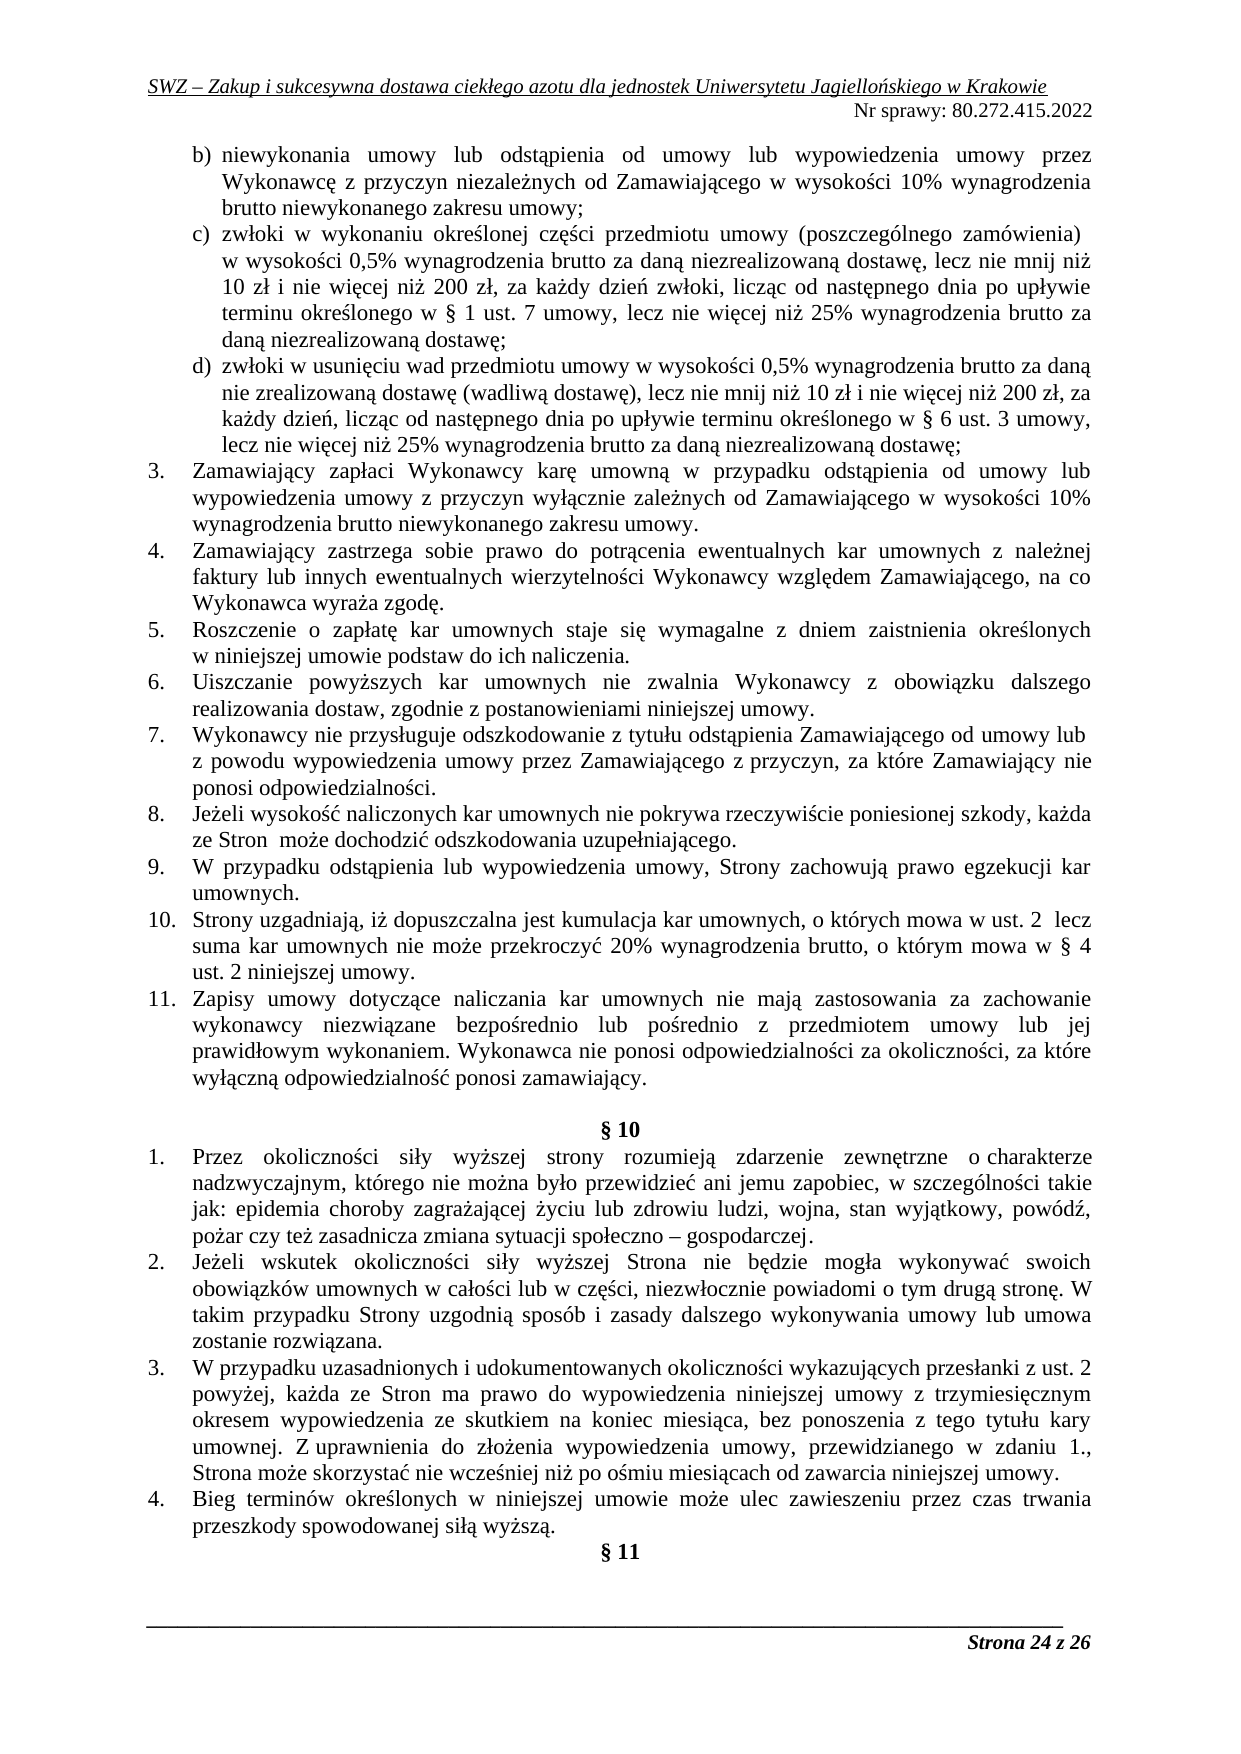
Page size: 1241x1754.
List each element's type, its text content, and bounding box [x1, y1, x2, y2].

list Bieg terminów określonych w niniejszej umowie może ulec zawieszeniu przez czas trwania przeszkody spowodowanej siłą wyższą. [148, 1485, 1092, 1538]
list zwłoki w wykonaniu określonej części przedmiotu umowy (poszczególnego zamówienia) w wysokości 0,5% wynagrodzenia brutto za daną niezrealizowaną dostawę, lecz nie mnij niż 10 zł i nie więcej niż 200 zł, za każdy dzień zwłoki, licząc od następnego dnia po upływie terminu określonego w § 1 ust. 7 umowy, lecz nie więcej niż 25% wynagrodzenia brutto za daną niezrealizowaną dostawę; [192, 220, 1092, 352]
text § 11 [148, 1538, 1092, 1564]
list zwłoki w usunięciu wad przedmiotu umowy w wysokości 0,5% wynagrodzenia brutto za daną nie zrealizowaną dostawę (wadliwą dostawę), lecz nie mnij niż 10 zł i nie więcej niż 200 zł, za każdy dzień, licząc od następnego dnia po upływie terminu określonego w § 6 ust. 3 umowy, lecz nie więcej niż 25% wynagrodzenia brutto za daną niezrealizowaną dostawę; [192, 352, 1092, 458]
list Przez okoliczności siły wyższej strony rozumieją zdarzenie zewnętrzne o charakterze nadzwyczajnym, którego nie można było przewidzieć ani jemu zapobiec, w szczególności takie jak: epidemia choroby zagrażającej życiu lub zdrowiu ludzi, wojna, stan wyjątkowy, powódź, pożar czy też zasadnicza zmiana sytuacji społeczno – gospodarczej. [148, 1143, 1092, 1248]
list Zamawiający zastrzega sobie prawo do potrącenia ewentualnych kar umownych z należnej faktury lub innych ewentualnych wierzytelności Wykonawcy względem Zamawiającego, na co Wykonawca wyraża zgodę. [148, 537, 1092, 616]
list Zamawiający zapłaci Wykonawcy karę umowną w przypadku odstąpienia od umowy lub wypowiedzenia umowy z przyczyn wyłącznie zależnych od Zamawiającego w wysokości 10% wynagrodzenia brutto niewykonanego zakresu umowy. [148, 458, 1092, 537]
list Zapisy umowy dotyczące naliczania kar umownych nie mają zastosowania za zachowanie wykonawcy niezwiązane bezpośrednio lub pośrednio z przedmiotem umowy lub jej prawidłowym wykonaniem. Wykonawca nie ponosi odpowiedzialności za okoliczności, za które wyłączną odpowiedzialność ponosi zamawiający. [148, 985, 1092, 1090]
list Uiszczanie powyższych kar umownych nie zwalnia Wykonawcy z obowiązku dalszego realizowania dostaw, zgodnie z postanowieniami niniejszej umowy. [148, 668, 1092, 721]
list Jeżeli wysokość naliczonych kar umownych nie pokrywa rzeczywiście poniesionej szkody, każda ze Stron może dochodzić odszkodowania uzupełniającego. [148, 800, 1092, 853]
list Roszczenie o zapłatę kar umownych staje się wymagalne z dniem zaistnienia określonych w niniejszej umowie podstaw do ich naliczenia. [148, 616, 1092, 668]
list W przypadku odstąpienia lub wypowiedzenia umowy, Strony zachowują prawo egzekucji kar umownych. [148, 853, 1092, 906]
list Strony uzgadniają, iż dopuszczalna jest kumulacja kar umownych, o których mowa w ust. 2 lecz suma kar umownych nie może przekroczyć 20% wynagrodzenia brutto, o którym mowa w § 4 ust. 2 niniejszej umowy. [148, 906, 1092, 985]
list W przypadku uzasadnionych i udokumentowanych okoliczności wykazujących przesłanki z ust. 2 powyżej, każda ze Stron ma prawo do wypowiedzenia niniejszej umowy z trzymiesięcznym okresem wypowiedzenia ze skutkiem na koniec miesiąca, bez ponoszenia z tego tytułu kary umownej. Z uprawnienia do złożenia wypowiedzenia umowy, przewidzianego w zdaniu 1., Strona może skorzystać nie wcześniej niż po ośmiu miesiącach od zawarcia niniejszej umowy. [148, 1354, 1092, 1485]
list niewykonania umowy lub odstąpienia od umowy lub wypowiedzenia umowy przez Wykonawcę z przyczyn niezależnych od Zamawiającego w wysokości 10% wynagrodzenia brutto niewykonanego zakresu umowy; [192, 141, 1092, 220]
list Wykonawcy nie przysługuje odszkodowanie z tytułu odstąpienia Zamawiającego od umowy lub z powodu wypowiedzenia umowy przez Zamawiającego z przyczyn, za które Zamawiający nie ponosi odpowiedzialności. [148, 721, 1092, 800]
list Jeżeli wskutek okoliczności siły wyższej Strona nie będzie mogła wykonywać swoich obowiązków umownych w całości lub w części, niezwłocznie powiadomi o tym drugą stronę. W takim przypadku Strony uzgodnią sposób i zasady dalszego wykonywania umowy lub umowa zostanie rozwiązana. [148, 1248, 1092, 1354]
text § 10 [148, 1116, 1092, 1143]
